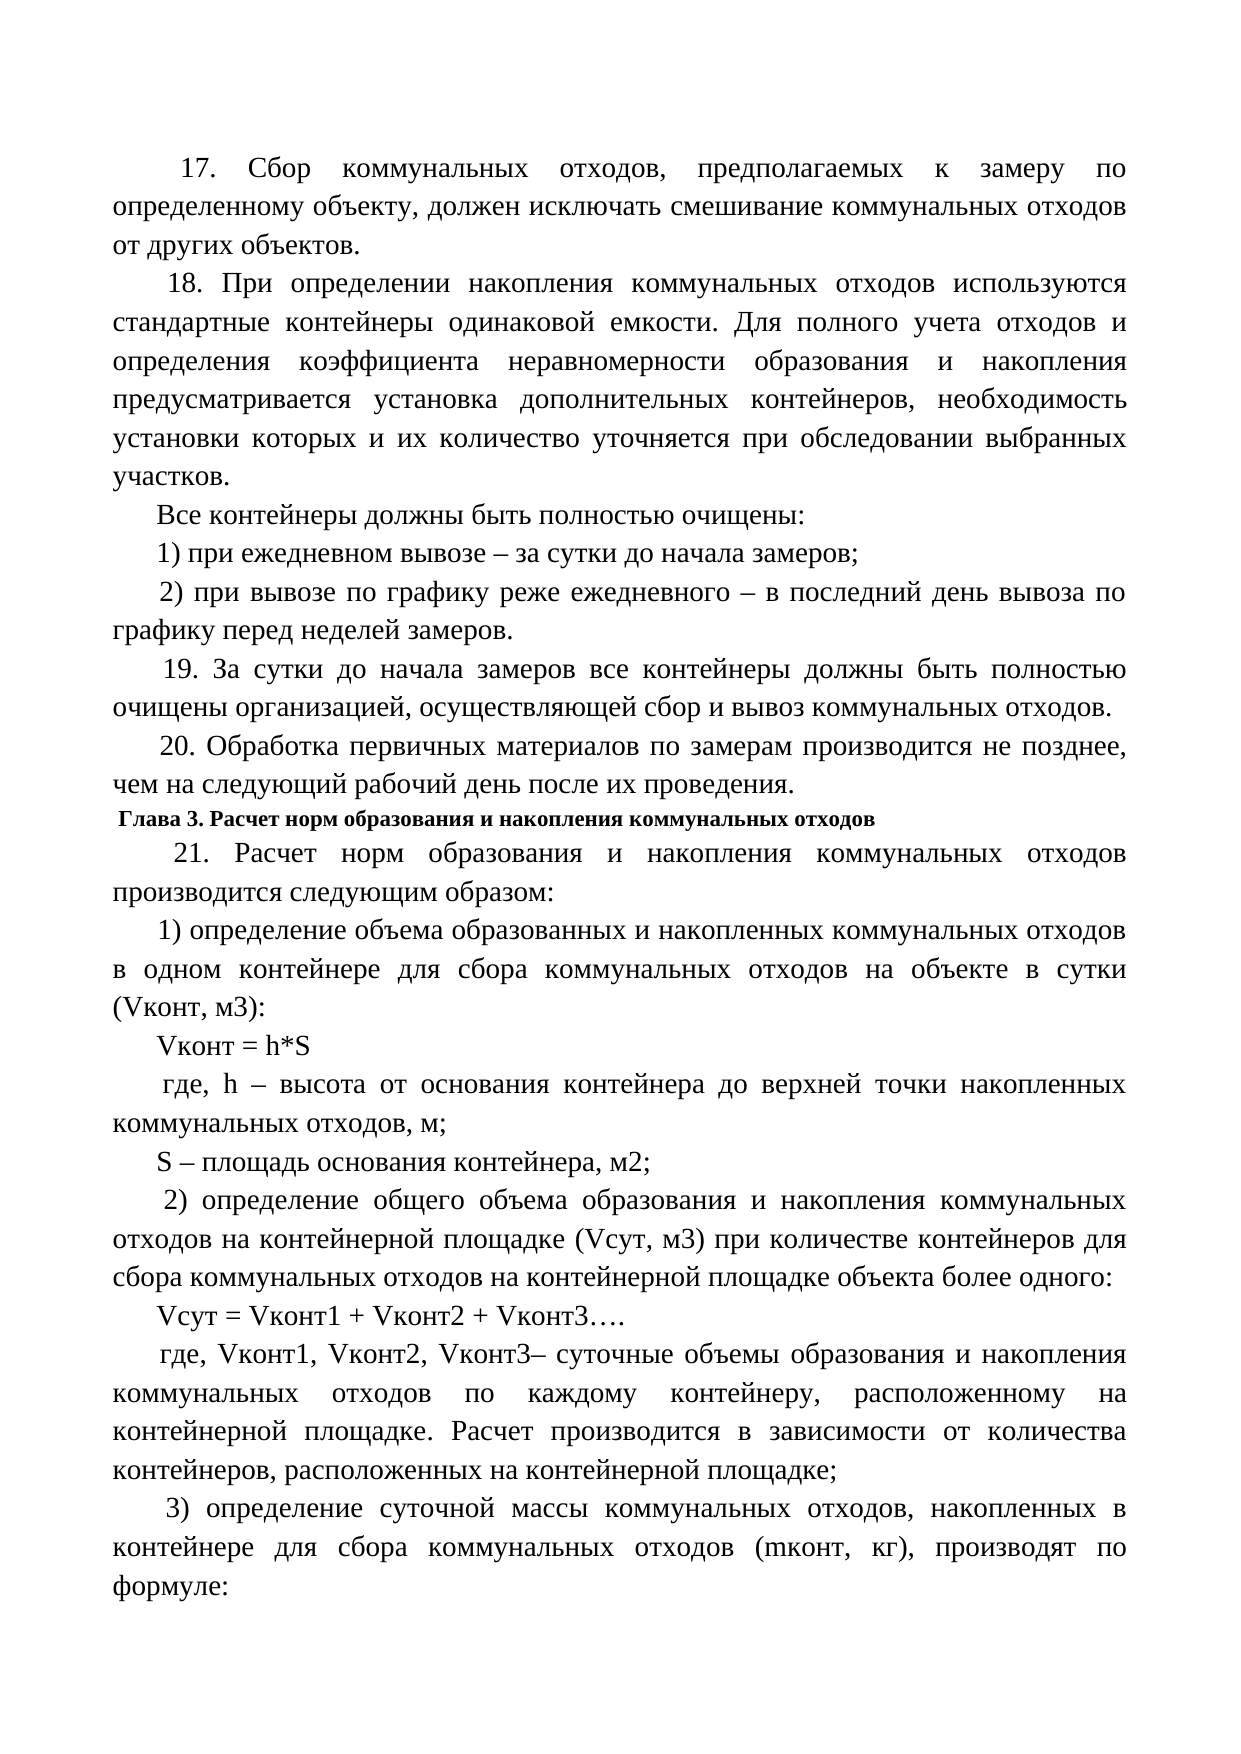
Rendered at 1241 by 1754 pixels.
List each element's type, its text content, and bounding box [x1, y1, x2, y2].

text 17. Сбор коммунальных отходов, предполагаемых к замеру по определенному объекту, должен исключать смешивание коммунальных отходов от других объектов. [112, 150, 1128, 261]
text 3) определение суточной массы коммунальных отходов, накопленных в контейнере для сбора коммунальных отходов (mконт, кг), производят по формуле: [112, 1491, 1128, 1601]
text 20. Обработка первичных материалов по замерам производится не позднее, чем на следующий рабочий день после их проведения. [112, 728, 1128, 800]
text 2) определение общего объема образования и накопления коммунальных отходов на контейнерной площадке (Vсут, м3) при количестве контейнеров для сбора коммунальных отходов на контейнерной площадке объекта более одного: [112, 1182, 1128, 1293]
text где, Vконт1, Vконт2, Vконт3– суточные объемы образования и накопления коммунальных отходов по каждому контейнеру, расположенному на контейнерной площадке. Расчет производится в зависимости от количества контейнеров, расположенных на контейнерной площадке; [112, 1336, 1128, 1486]
text Глава 3. Расчет норм образования и накопления коммунальных отходов [112, 805, 1128, 832]
text Vсут = Vконт1 + Vконт2 + Vконт3…. [112, 1298, 1128, 1331]
text 19. За сутки до начала замеров все контейнеры должны быть полностью очищены организацией, осуществляющей сбор и вывоз коммунальных отходов. [112, 651, 1128, 723]
text 1) при ежедневном вывозе – за сутки до начала замеров; [112, 535, 1128, 569]
text S – площадь основания контейнера, м2; [112, 1144, 1128, 1177]
text Vконт = h*S [112, 1028, 1128, 1062]
text Все контейнеры должны быть полностью очищены: [112, 497, 1128, 530]
text 1) определение объема образованных и накопленных коммунальных отходов в одном контейнере для сбора коммунальных отходов на объекте в сутки (Vконт, м3): [112, 912, 1128, 1023]
text 2) при вывозе по графику реже ежедневного – в последний день вывоза по графику перед неделей замеров. [112, 574, 1128, 646]
text где, h – высота от основания контейнера до верхней точки накопленных коммунальных отходов, м; [112, 1067, 1128, 1139]
text 21. Расчет норм образования и накопления коммунальных отходов производится следующим образом: [112, 835, 1128, 907]
text 18. При определении накопления коммунальных отходов используются стандартные контейнеры одинаковой емкости. Для полного учета отходов и определения коэффициента неравномерности образования и накопления предусматривается установка дополнительных контейнеров, необходимость установки которых и их количество уточняется при обследовании выбранных участков. [112, 266, 1128, 492]
